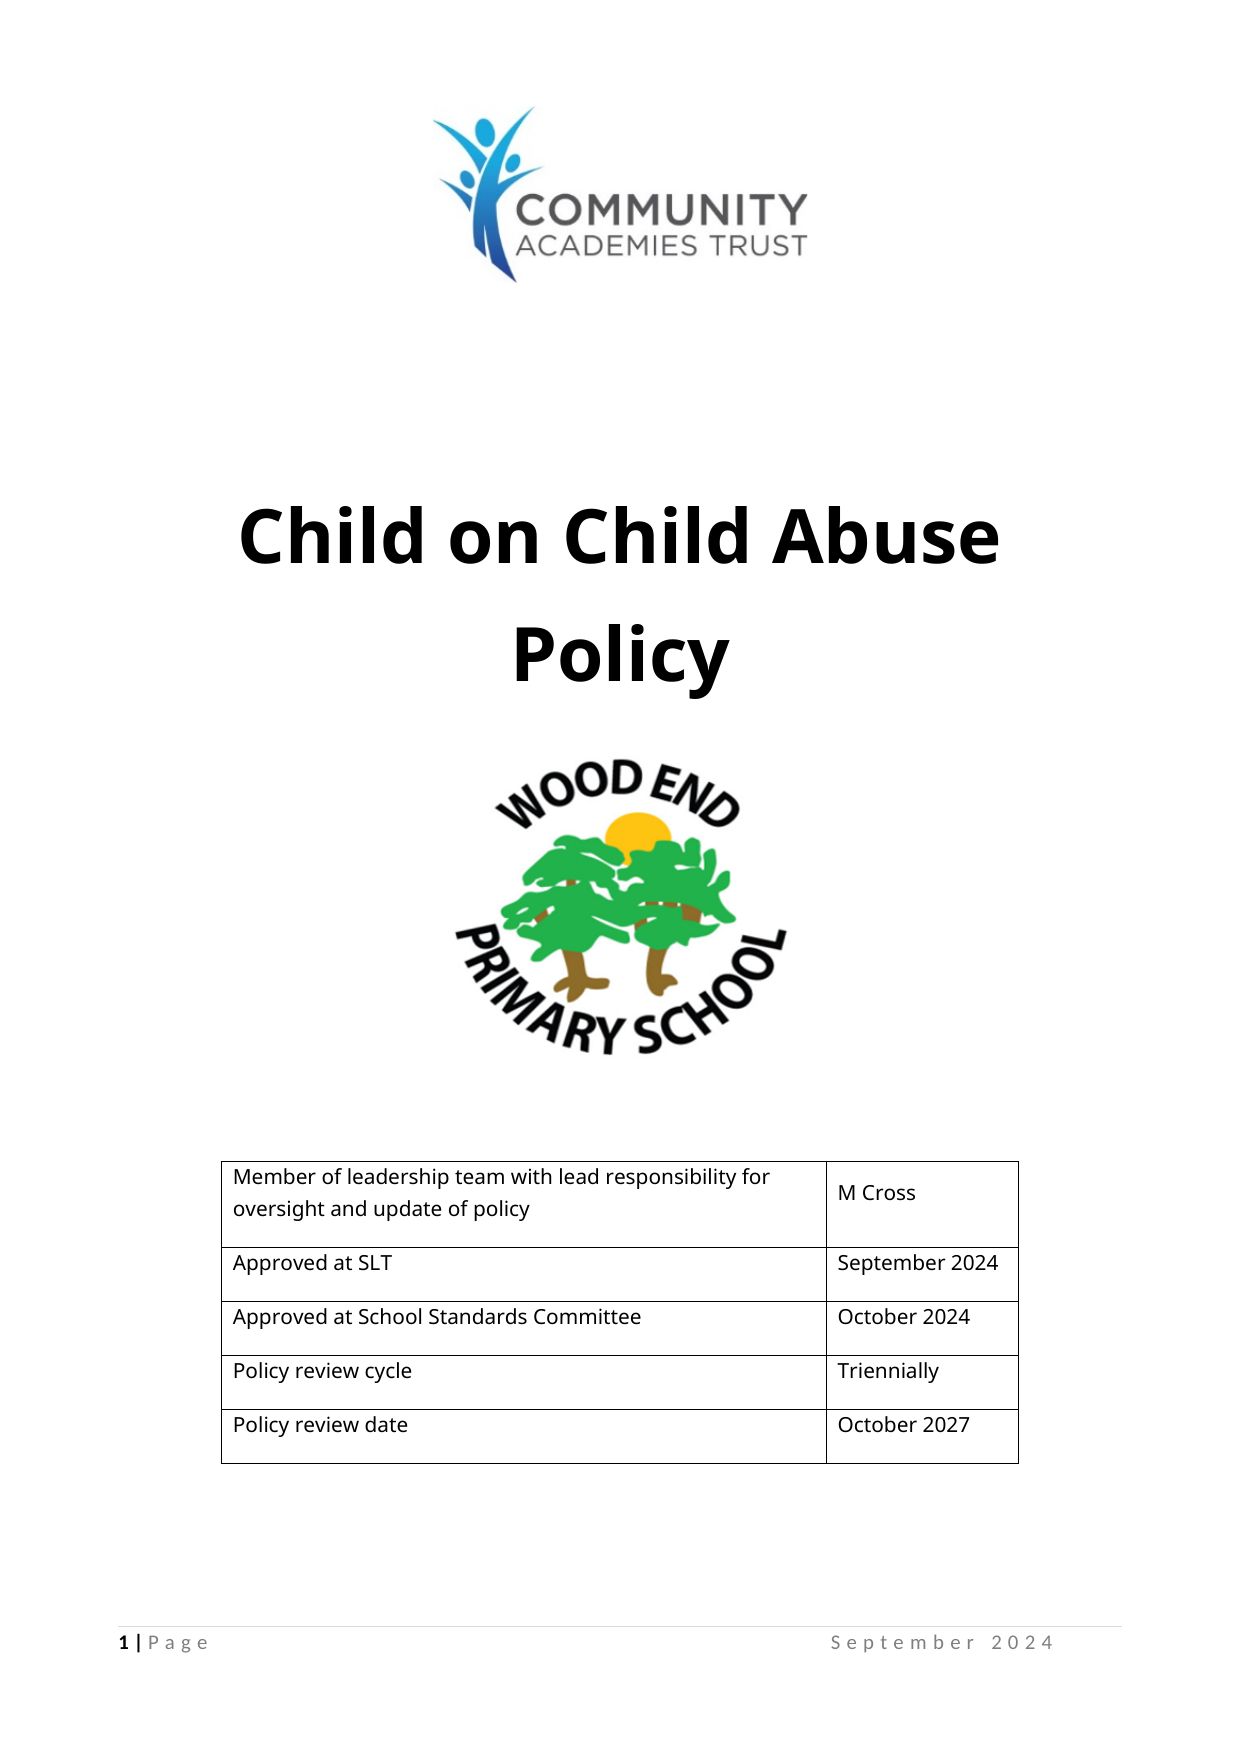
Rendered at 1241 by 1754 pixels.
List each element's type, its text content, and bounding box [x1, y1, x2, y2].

table_cell Approved at School Standards Committee [222, 1302, 826, 1355]
picture [439, 752, 798, 1064]
table_header Member of leadership team with lead responsibility for oversight and update of policy [222, 1162, 826, 1247]
table_cell October 2027 [827, 1410, 1018, 1463]
table_cell Approved at SLT [222, 1248, 826, 1301]
table_cell September 2024 [827, 1248, 1018, 1301]
table_cell Policy review cycle [222, 1356, 826, 1409]
table_cell Policy review date [222, 1410, 826, 1463]
table_cell October 2024 [827, 1302, 1018, 1355]
table_cell Triennially [827, 1356, 1018, 1409]
text Child on Child Abuse Policy [118, 484, 1122, 703]
table_header M Cross [827, 1162, 1018, 1247]
picture [432, 106, 808, 283]
